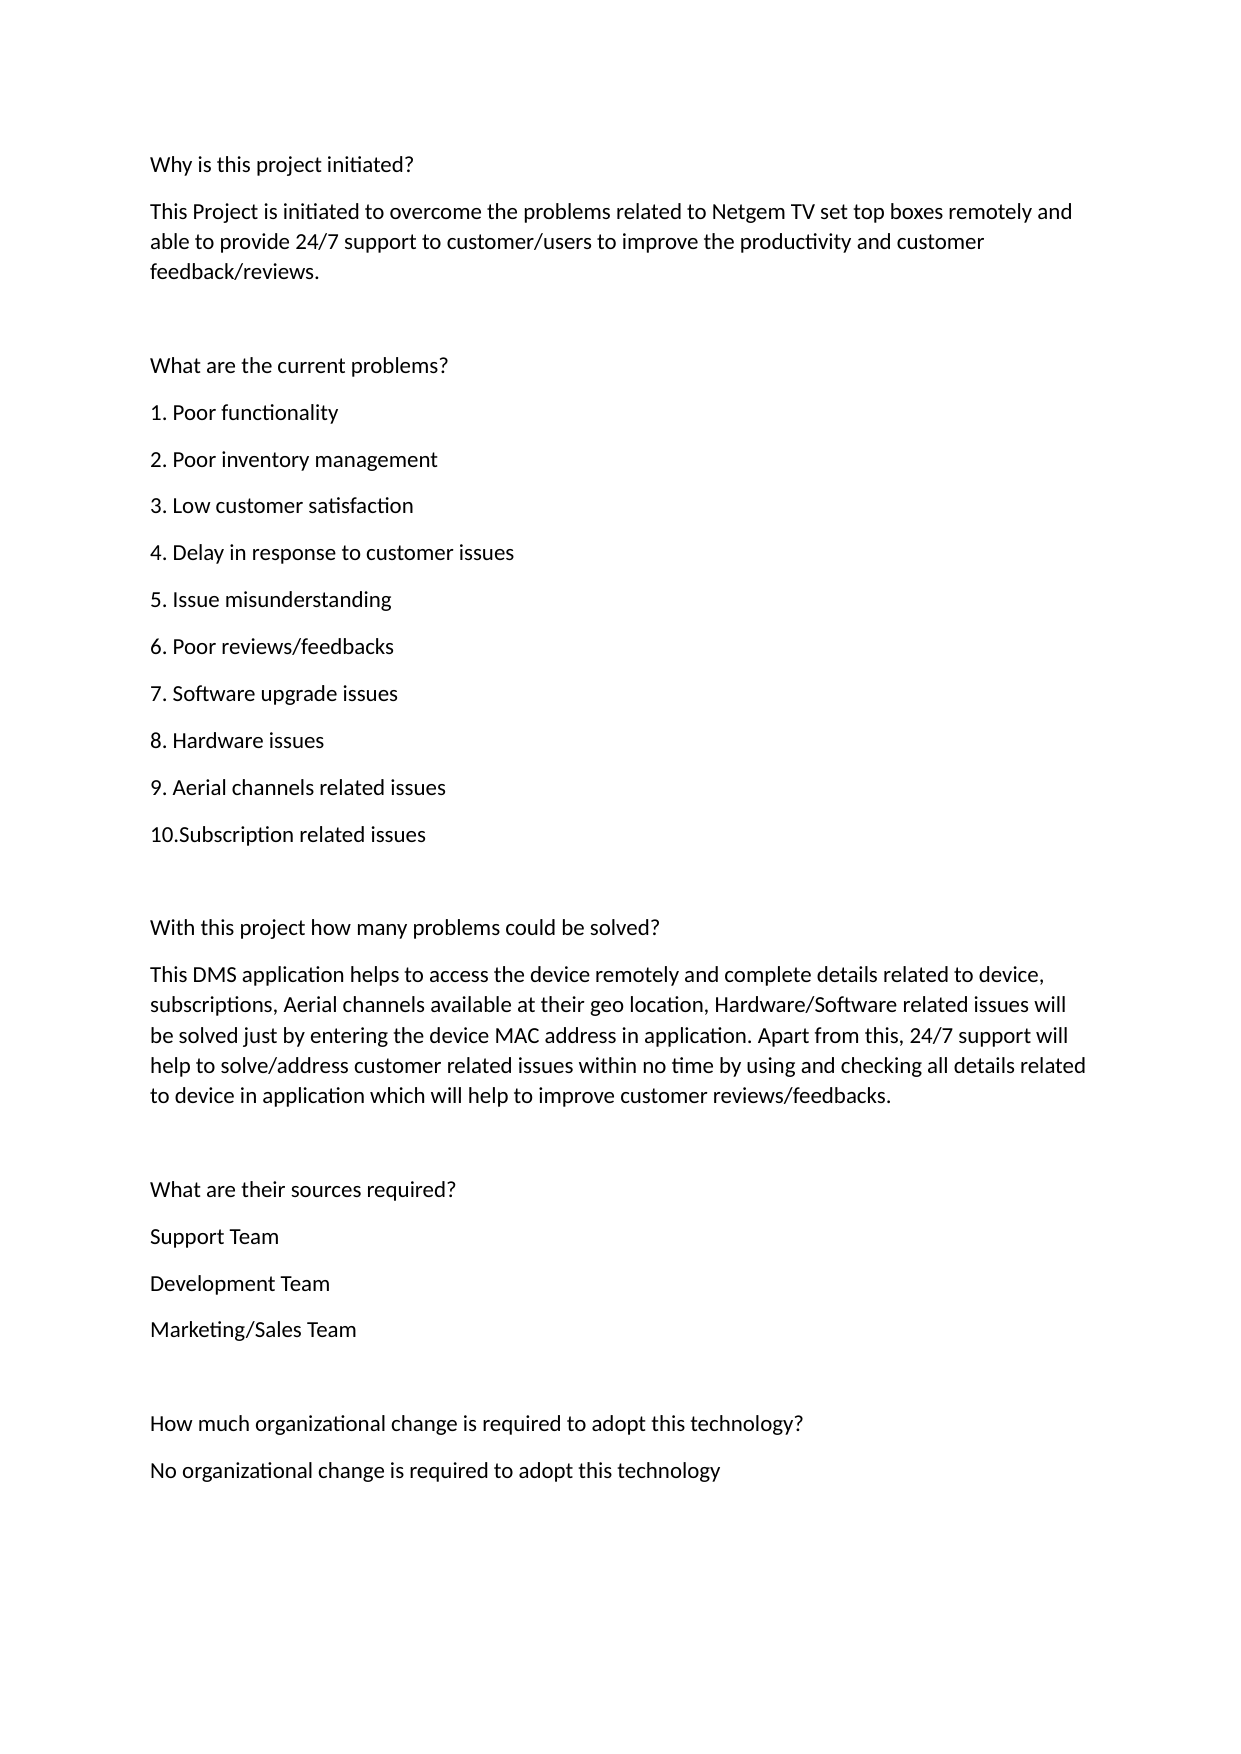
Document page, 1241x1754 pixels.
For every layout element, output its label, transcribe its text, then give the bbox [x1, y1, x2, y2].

text How much organizational change is required to adopt this technology? [150, 1409, 1090, 1437]
text This DMS application helps to access the device remotely and complete details related to device, subscriptions, Aerial channels available at their geo location, Hardware/Software related issues will be solved just by entering the device MAC address in application. Apart from this, 24/7 support will help to solve/address customer related issues within no time by using and checking all details related to device in application which will help to improve customer reviews/feedbacks. [150, 960, 1090, 1109]
text 4. Delay in response to customer issues [150, 538, 1090, 567]
text 2. Poor inventory management [150, 445, 1090, 473]
text 7. Software upgrade issues [150, 679, 1090, 707]
text This Project is initiated to overcome the problems related to Netgem TV set top boxes remotely and able to provide 24/7 support to customer/users to improve the productivity and customer feedback/reviews. [150, 197, 1090, 285]
text What are their sources required? [150, 1175, 1090, 1203]
text 5. Issue misunderstanding [150, 585, 1090, 613]
text With this project how many problems could be solved? [150, 913, 1090, 942]
text 1. Poor functionality [150, 398, 1090, 426]
text Why is this project initiated? [150, 150, 1090, 178]
text Marketing/Sales Team [150, 1316, 1090, 1344]
text 6. Poor reviews/feedbacks [150, 632, 1090, 660]
text 8. Hardware issues [150, 726, 1090, 754]
text Development Team [150, 1269, 1090, 1297]
text Support Team [150, 1222, 1090, 1250]
text 3. Low customer satisfaction [150, 492, 1090, 520]
text 9. Aerial channels related issues [150, 773, 1090, 801]
text No organizational change is required to adopt this technology [150, 1456, 1090, 1484]
text 10.Subscription related issues [150, 820, 1090, 848]
text What are the current problems? [150, 351, 1090, 379]
